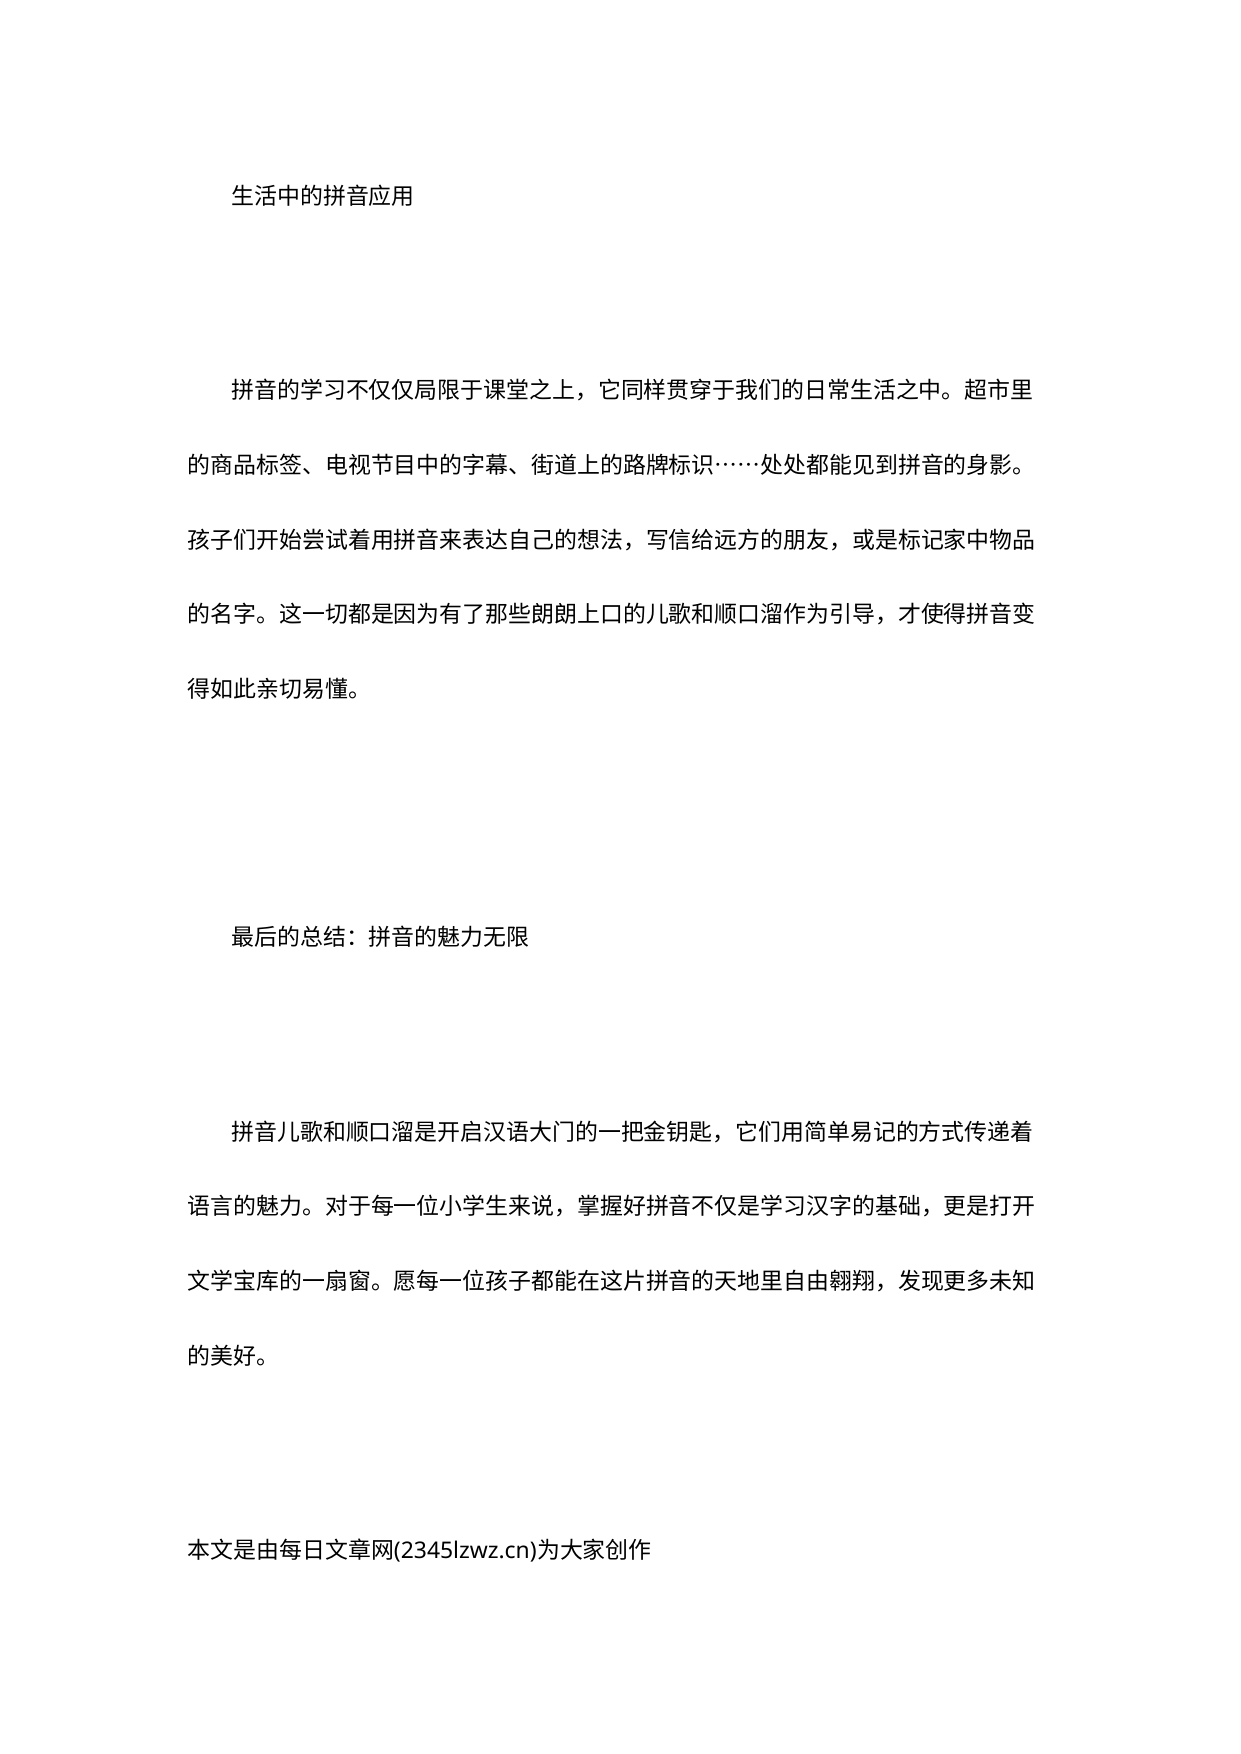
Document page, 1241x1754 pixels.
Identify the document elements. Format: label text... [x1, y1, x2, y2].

text 本文是由每日文章网(2345lzwz.cn)为大家创作 [187, 1516, 1053, 1581]
text 拼音儿歌和顺口溜是开启汉语大门的一把金钥匙，它们用简单易记的方式传递着语言的魅力。对于每一位小学生来说，掌握好拼音不仅是学习汉字的基础，更是打开文学宝库的一扇窗。愿每一位孩子都能在这片拼音的天地里自由翱翔，发现更多未知的美好。 [187, 1098, 1053, 1387]
text 生活中的拼音应用 [187, 162, 1053, 227]
text 拼音的学习不仅仅局限于课堂之上，它同样贯穿于我们的日常生活之中。超市里的商品标签、电视节目中的字幕、街道上的路牌标识……处处都能见到拼音的身影。孩子们开始尝试着用拼音来表达自己的想法，写信给远方的朋友，或是标记家中物品的名字。这一切都是因为有了那些朗朗上口的儿歌和顺口溜作为引导，才使得拼音变得如此亲切易懂。 [187, 356, 1053, 720]
text 最后的总结：拼音的魅力无限 [187, 903, 1053, 968]
